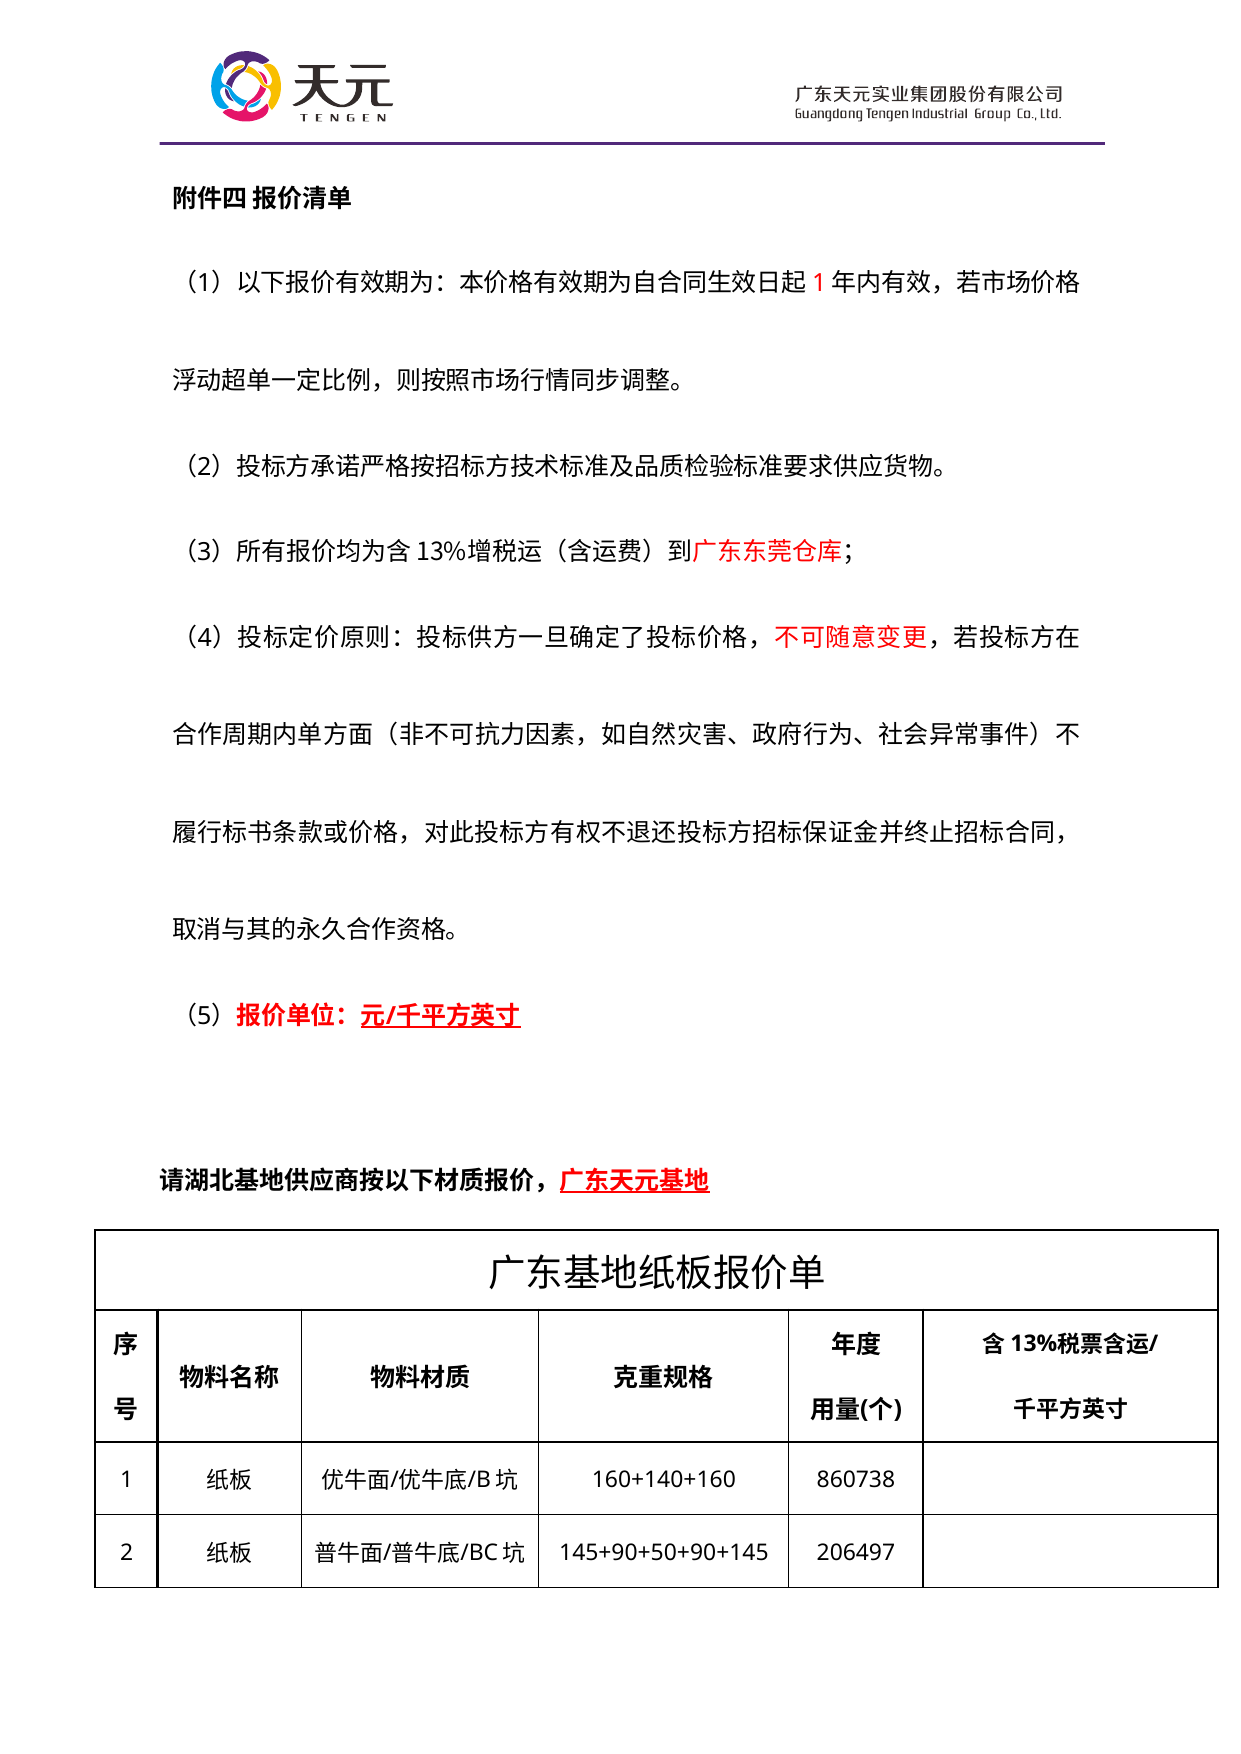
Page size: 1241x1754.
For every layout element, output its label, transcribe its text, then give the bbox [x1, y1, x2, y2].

table_cell [924, 1515, 1217, 1587]
text （4）投标定价原则：投标供方一旦确定了投标价格，不可随意变更，若投标方在合作周期内单方面（非不可抗力因素，如自然灾害、政府行为、社会异常事件）不履行标书条款或价格，对此投标方有权不退还投标方招标保证金并终止招标合同，取消与其的永久合作资格。 [172, 603, 1081, 960]
table_cell 序号 [96, 1311, 156, 1441]
table_cell 206497 [789, 1515, 922, 1587]
table_cell 优牛面/优牛底/B坑 [302, 1443, 538, 1514]
table_cell 2 [96, 1515, 156, 1587]
text （2）投标方承诺严格按招标方技术标准及品质检验标准要求供应货物。 [172, 432, 1081, 497]
table_cell 纸板 [159, 1443, 301, 1514]
text 请湖北基地供应商按以下材质报价，广东天元基地 [159, 1146, 1081, 1211]
table_cell [924, 1443, 1217, 1514]
text （3）所有报价均为含13%增税运（含运费）到广东东莞仓库； [172, 517, 1081, 582]
table_cell 160+140+160 [539, 1443, 788, 1514]
table_cell 含13%税票含运/ 千平方英寸 [924, 1311, 1217, 1441]
table_cell 1 [96, 1443, 156, 1514]
text （1）以下报价有效期为：本价格有效期为自合同生效日起1年内有效，若市场价格浮动超单一定比例，则按照市场行情同步调整。 [172, 248, 1081, 411]
table_header 广东基地纸板报价单 [96, 1231, 1217, 1308]
table_cell 普牛面/普牛底/BC坑 [302, 1515, 538, 1587]
table_cell 860738 [789, 1443, 922, 1514]
table_cell 物料材质 [302, 1311, 538, 1441]
text （5）报价单位：元/千平方英寸 [172, 981, 1081, 1046]
table_cell 克重规格 [539, 1311, 788, 1441]
table_cell 纸板 [159, 1515, 301, 1587]
table_cell 物料名称 [159, 1311, 301, 1441]
table_cell 145+90+50+90+145 [539, 1515, 788, 1587]
text 附件四 报价清单 [172, 164, 1081, 229]
table_cell 年度 用量(个) [789, 1311, 922, 1441]
